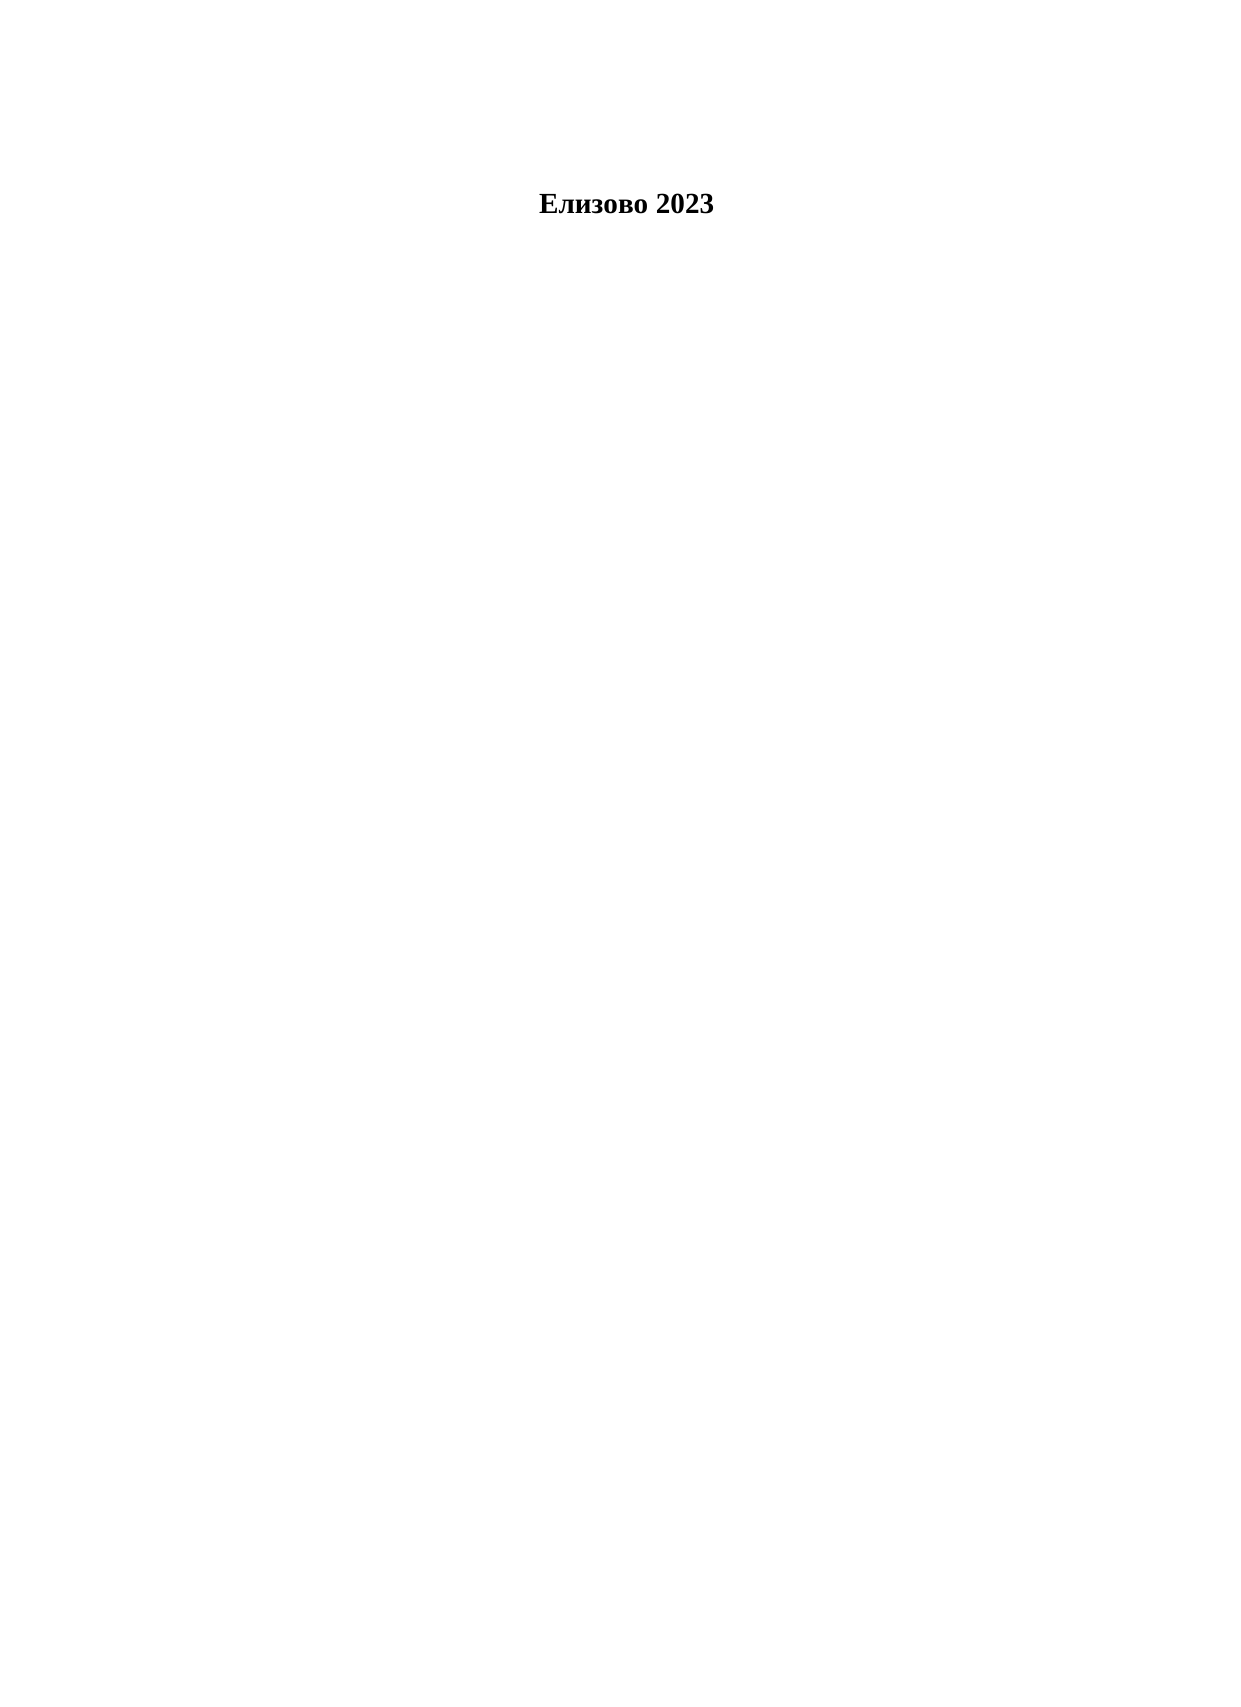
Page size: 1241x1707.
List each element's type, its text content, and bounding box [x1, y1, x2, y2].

text ​Елизово‌ 2023‌​ [162, 186, 1090, 219]
